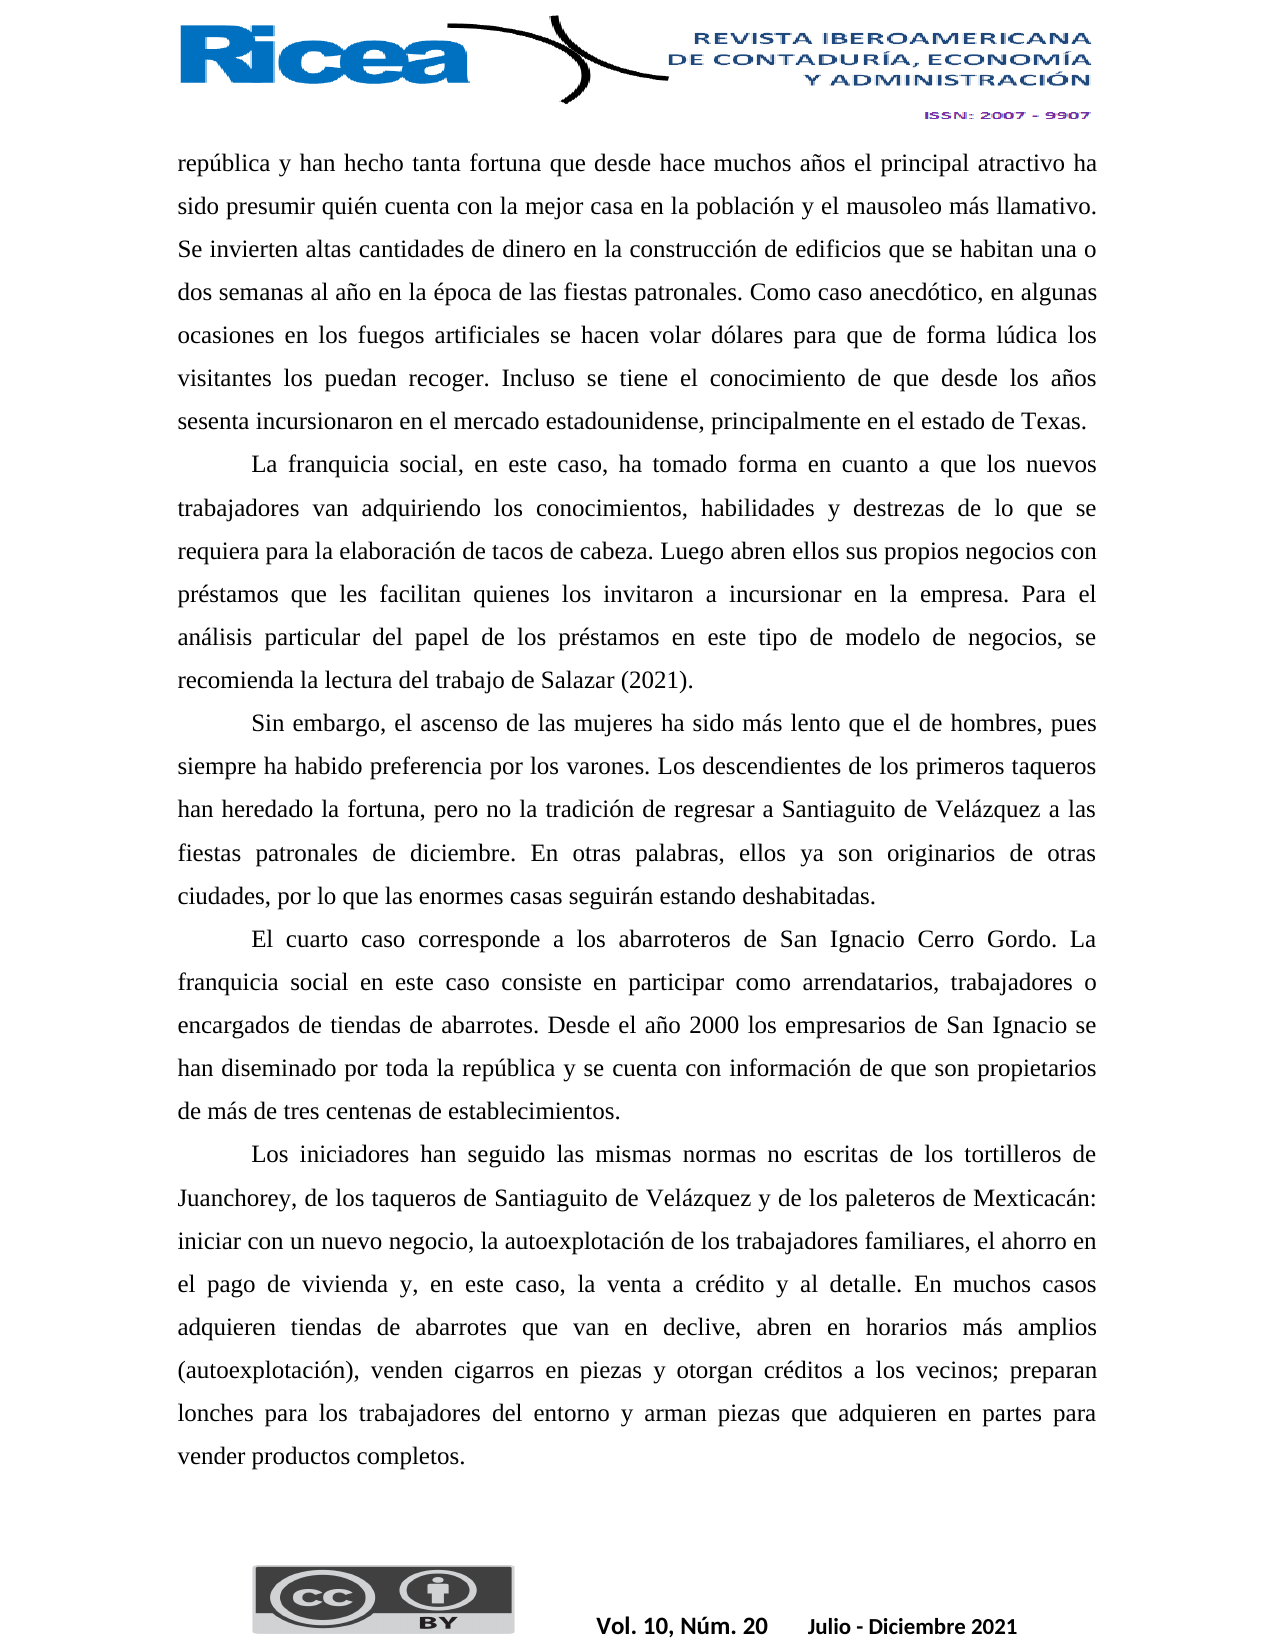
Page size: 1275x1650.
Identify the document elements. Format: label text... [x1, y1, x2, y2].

text La franquicia social, en este caso, ha tomado forma en cuanto a que los nuevos trabajadores van adquiriendo los conocimientos, habilidades y destrezas de lo que se requiera para la elaboración de tacos de cabeza. Luego abren ellos sus propios negocios con préstamos que les facilitan quienes los invitaron a incursionar en la empresa. Para el análisis particular del papel de los préstamos en este tipo de modelo de negocios, se recomienda la lectura del trabajo de Salazar (2021). [177, 449, 1098, 694]
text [177, 148, 1098, 435]
picture [252, 1565, 515, 1634]
text Los iniciadores han seguido las mismas normas no escritas de los tortilleros de Juanchorey, de los taqueros de Santiaguito de Velázquez y de los paleteros de Mexticacán: iniciar con un nuevo negocio, la autoexplotación de los trabajadores familiares, el ahorro en el pago de vivienda y, en este caso, la venta a crédito y al detalle. En muchos casos adquieren tiendas de abarrotes que van en declive, abren en horarios más amplios (autoexplotación), venden cigarros en piezas y otorgan créditos a los vecinos; preparan lonches para los trabajadores del entorno y arman piezas que adquieren en partes para vender productos completos. [177, 1139, 1098, 1470]
text El cuarto caso corresponde a los abarroteros de San Ignacio Cerro Gordo. La franquicia social en este caso consiste en participar como arrendatarios, trabajadores o encargados de tiendas de abarrotes. Desde el año 2000 los empresarios de San Ignacio se han diseminado por toda la república y se cuenta con información de que son propietarios de más de tres centenas de establecimientos. [177, 924, 1098, 1125]
text Sin embargo, el ascenso de las mujeres ha sido más lento que el de hombres, pues siempre ha habido preferencia por los varones. Los descendientes de los primeros taqueros han heredado la fortuna, pero no la tradición de regresar a Santiaguito de Velázquez a las fiestas patronales de diciembre. En otras palabras, ellos ya son originarios de otras ciudades, por lo que las enormes casas seguirán estando deshabitadas. [177, 708, 1098, 909]
